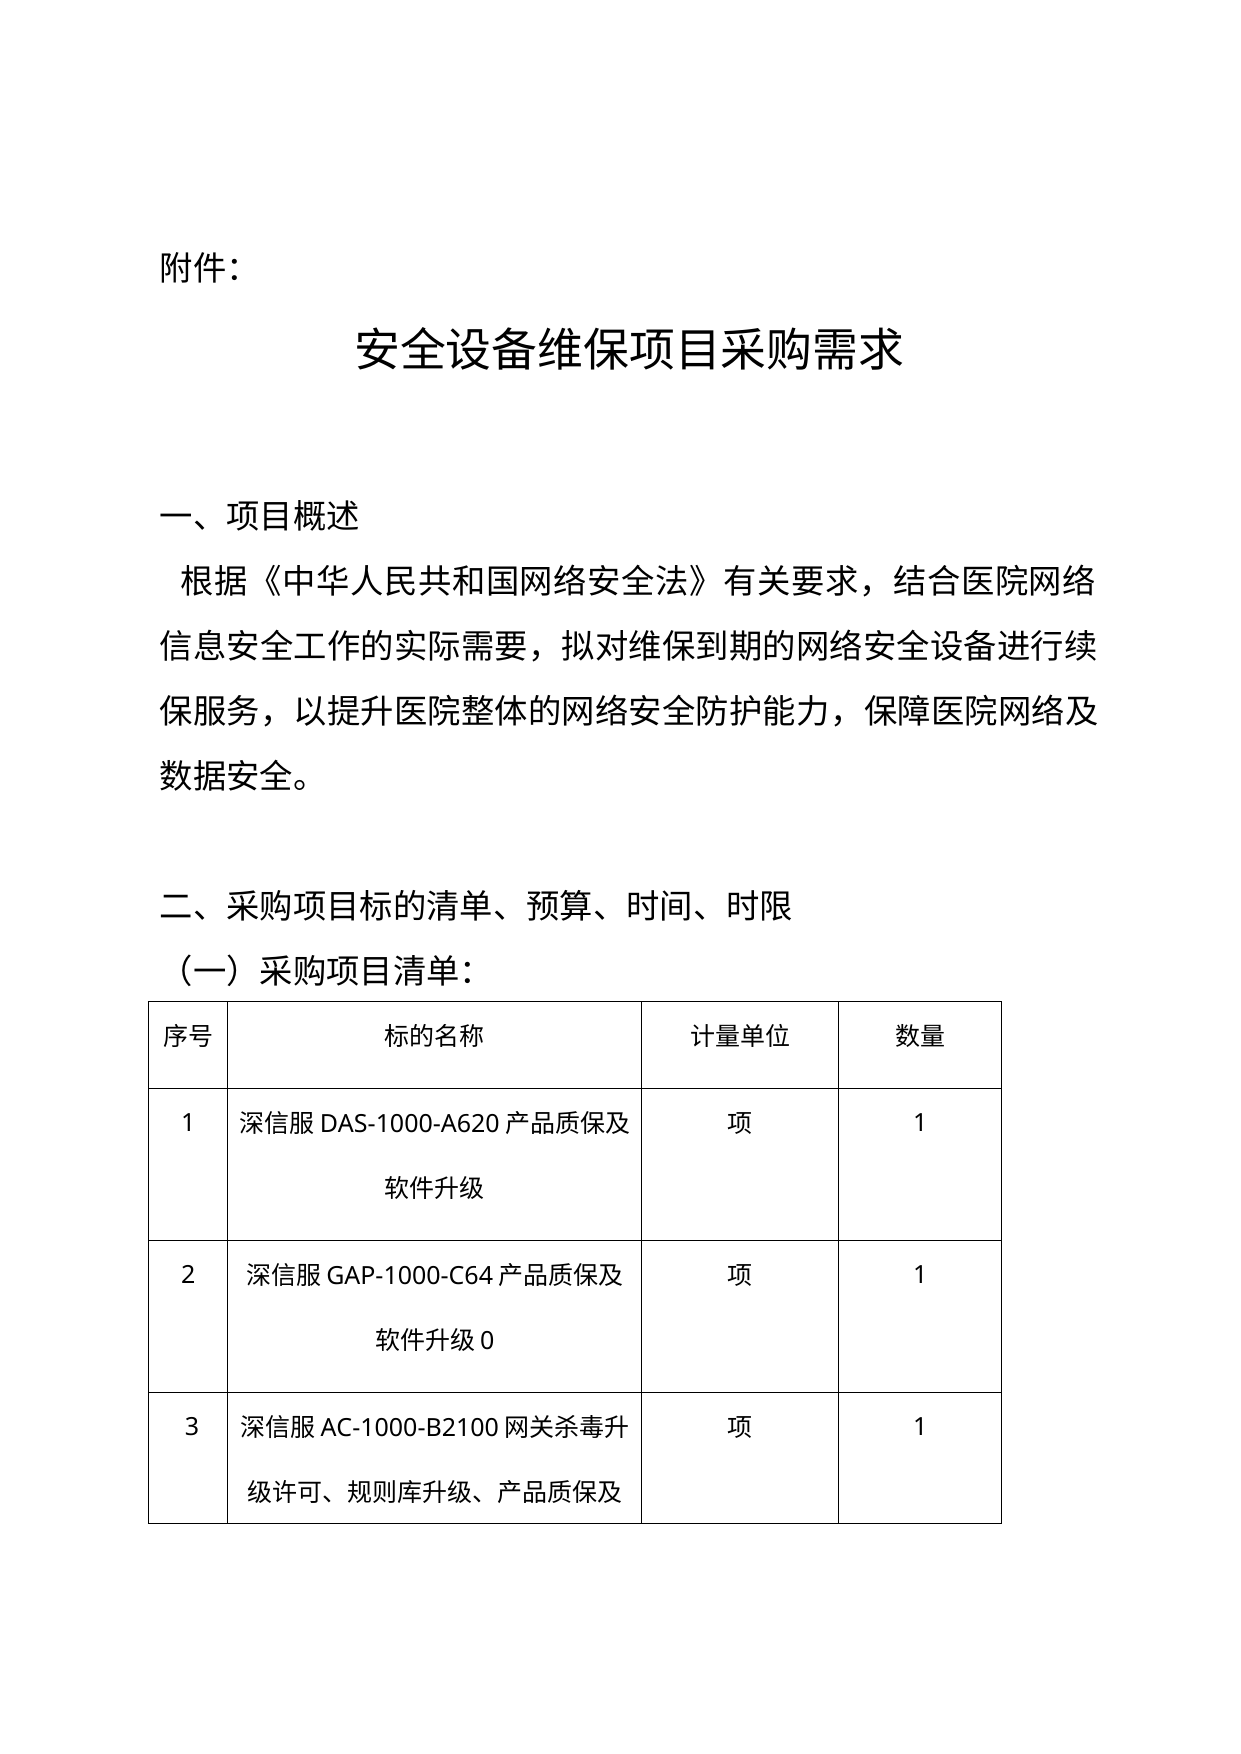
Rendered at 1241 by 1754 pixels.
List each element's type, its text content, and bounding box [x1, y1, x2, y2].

table_cell 1 [149, 1089, 227, 1240]
text 二、采购项目标的清单、预算、时间、时限 [159, 871, 1098, 936]
text （一）采购项目清单： [159, 936, 1098, 1001]
table_cell 1 [839, 1089, 1001, 1240]
text 安全设备维保项目采购需求 [159, 298, 1098, 395]
table_cell 2 [149, 1241, 227, 1392]
table_cell 3 [149, 1393, 227, 1523]
table_header 标的名称 [228, 1002, 641, 1088]
table_cell 1 [839, 1241, 1001, 1392]
table_cell 1 [839, 1393, 1001, 1523]
text 附件： [159, 233, 1098, 298]
table_cell 深信服DAS-1000-A620产品质保及软件升级 [228, 1089, 641, 1240]
table_header 序号 [149, 1002, 227, 1088]
table_cell 项 [642, 1089, 838, 1240]
table_cell 项 [642, 1393, 838, 1523]
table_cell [228, 1393, 641, 1523]
table_cell 深信服GAP-1000-C64产品质保及软件升级0 [228, 1241, 641, 1392]
text 根据《中华人民共和国网络安全法》有关要求，结合医院网络信息安全工作的实际需要，拟对维保到期的网络安全设备进行续保服务，以提升医院整体的网络安全防护能力，保障医院网络及数据安全。 [159, 546, 1098, 806]
table_header 数量 [839, 1002, 1001, 1088]
table_cell 项 [642, 1241, 838, 1392]
table_header 计量单位 [642, 1002, 838, 1088]
text 一、项目概述 [159, 481, 1098, 546]
